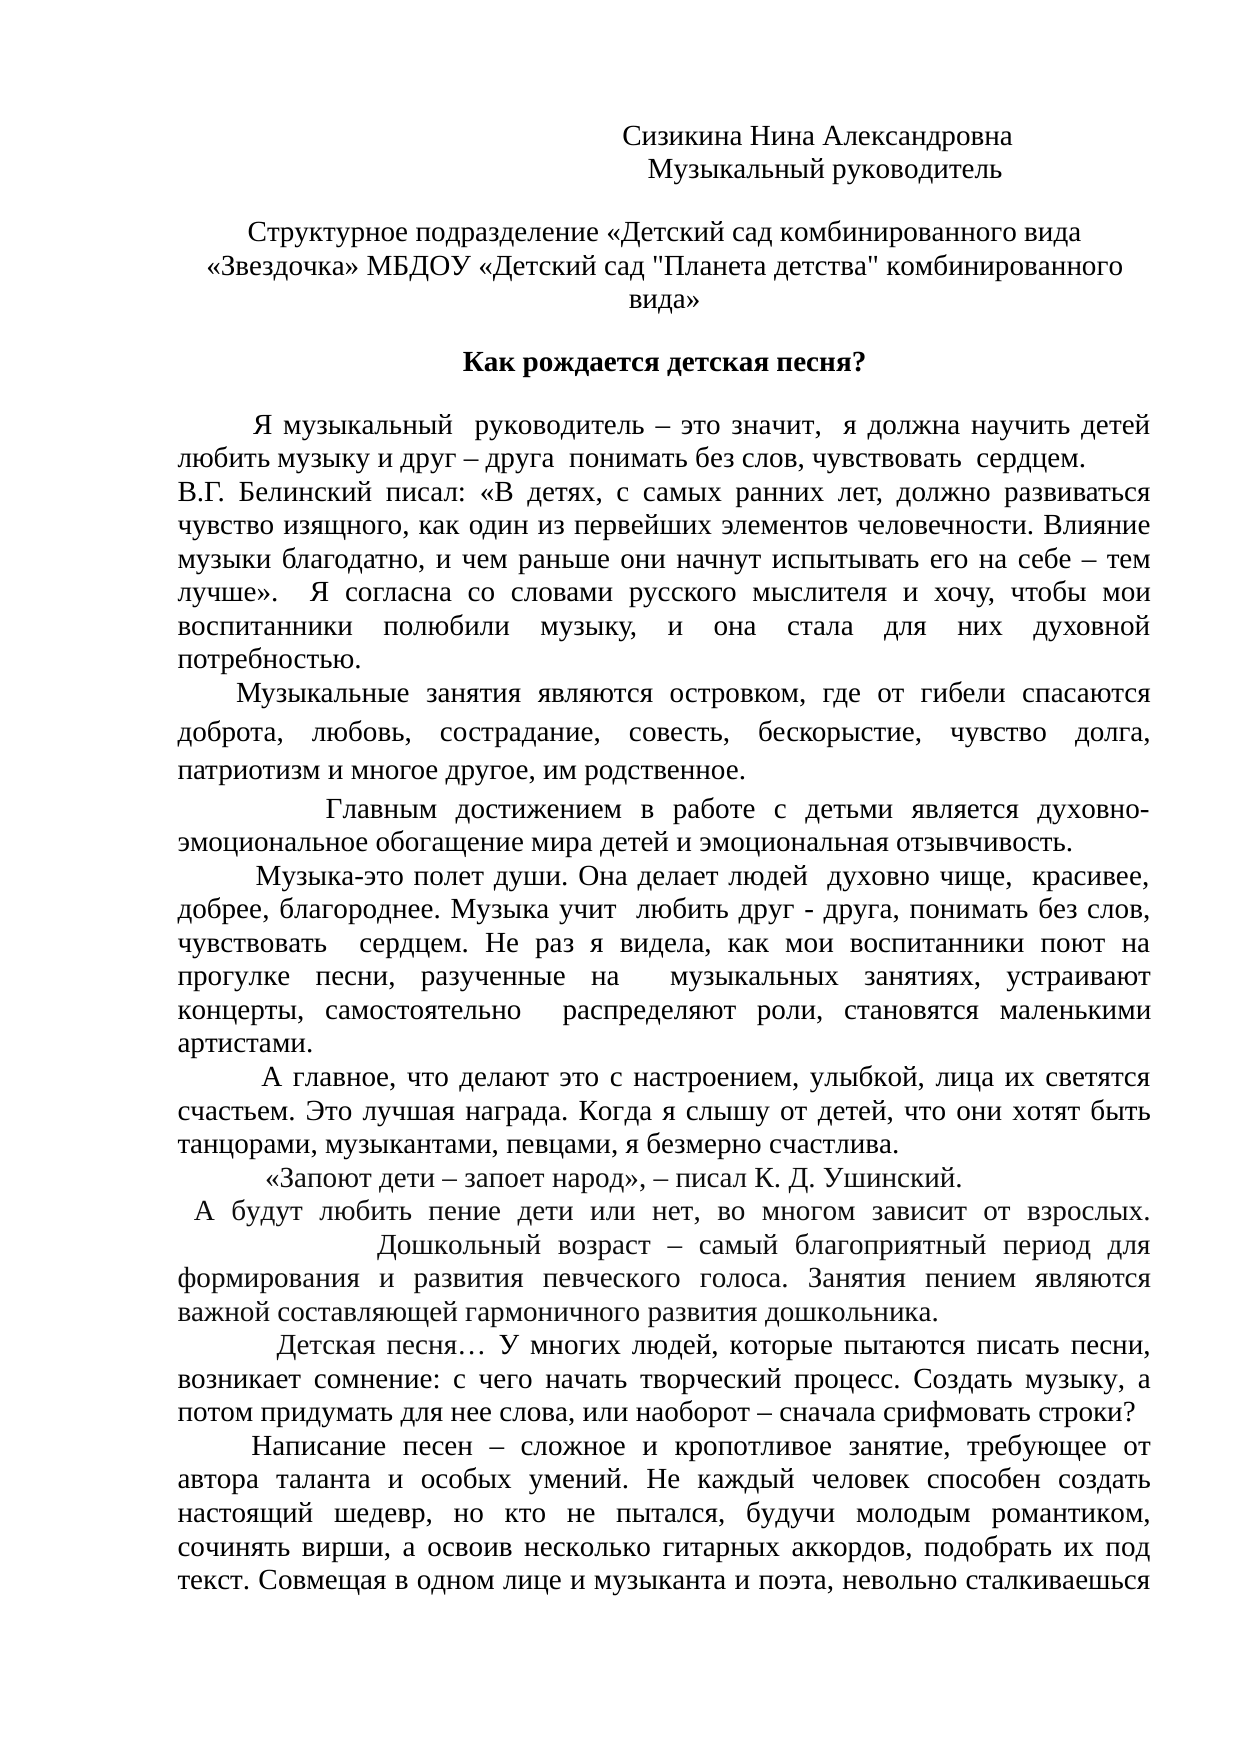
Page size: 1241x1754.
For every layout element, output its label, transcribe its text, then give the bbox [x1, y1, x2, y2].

text «Запоют дети – запоет народ», – писал К. Д. Ушинский. [177, 1160, 1152, 1193]
text Главным достижением в работе с детьми является духовно-эмоциональное обогащение мира детей и эмоциональная отзывчивость. [177, 791, 1152, 858]
text Я музыкальный руководитель – это значит, я должна научить детей любить музыку и друг – друга понимать без слов, чувствовать сердцем. [177, 407, 1152, 474]
text Музыкальные занятия являются островком, где от гибели спасаются доброта, любовь, сострадание, совесть, бескорыстие, чувство долга, патриотизм и многое другое, им родственное. [177, 675, 1152, 786]
text А будут любить пение дети или нет, во многом зависит от взрослых. Дошкольный возраст – самый благоприятный период для формирования и развития певческого голоса. Занятия пением являются важной составляющей гармоничного развития дошкольника. [177, 1193, 1152, 1327]
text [177, 1428, 1152, 1596]
text Структурное подразделение «Детский сад комбинированного вида «Звездочка» МБДОУ «Детский сад "Планета детства" комбинированного вида» [177, 214, 1152, 315]
text Как рождается детская песня? [177, 344, 1152, 378]
text Музыкальный руководитель [177, 152, 1152, 185]
text Музыка-это полет души. Она делает людей духовно чище, красивее, добрее, благороднее. Музыка учит любить друг - друга, понимать без слов, чувствовать сердцем. Не раз я видела, как мои воспитанники поют на прогулке песни, разученные на музыкальных занятиях, устраивают концерты, самостоятельно распределяют роли, становятся маленькими артистами. [177, 858, 1152, 1059]
text Сизикина Нина Александровна [177, 118, 1152, 152]
text В.Г. Белинский писал: «В детях, с самых ранних лет, должно развиваться чувство изящного, как один из первейших элементов человечности. Влияние музыки благодатно, и чем раньше они начнут испытывать его на себе – тем лучше». Я согласна со словами русского мыслителя и хочу, чтобы мои воспитанники полюбили музыку, и она стала для них духовной потребностью. [177, 474, 1152, 675]
text А главное, что делают это с настроением, улыбкой, лица их светятся счастьем. Это лучшая награда. Когда я слышу от детей, что они хотят быть танцорами, музыкантами, певцами, я безмерно счастлива. [177, 1059, 1152, 1160]
text Детская песня… У многих людей, которые пытаются писать песни, возникает сомнение: с чего начать творческий процесс. Создать музыку, а потом придумать для нее слова, или наоборот – сначала срифмовать строки? [177, 1327, 1152, 1428]
